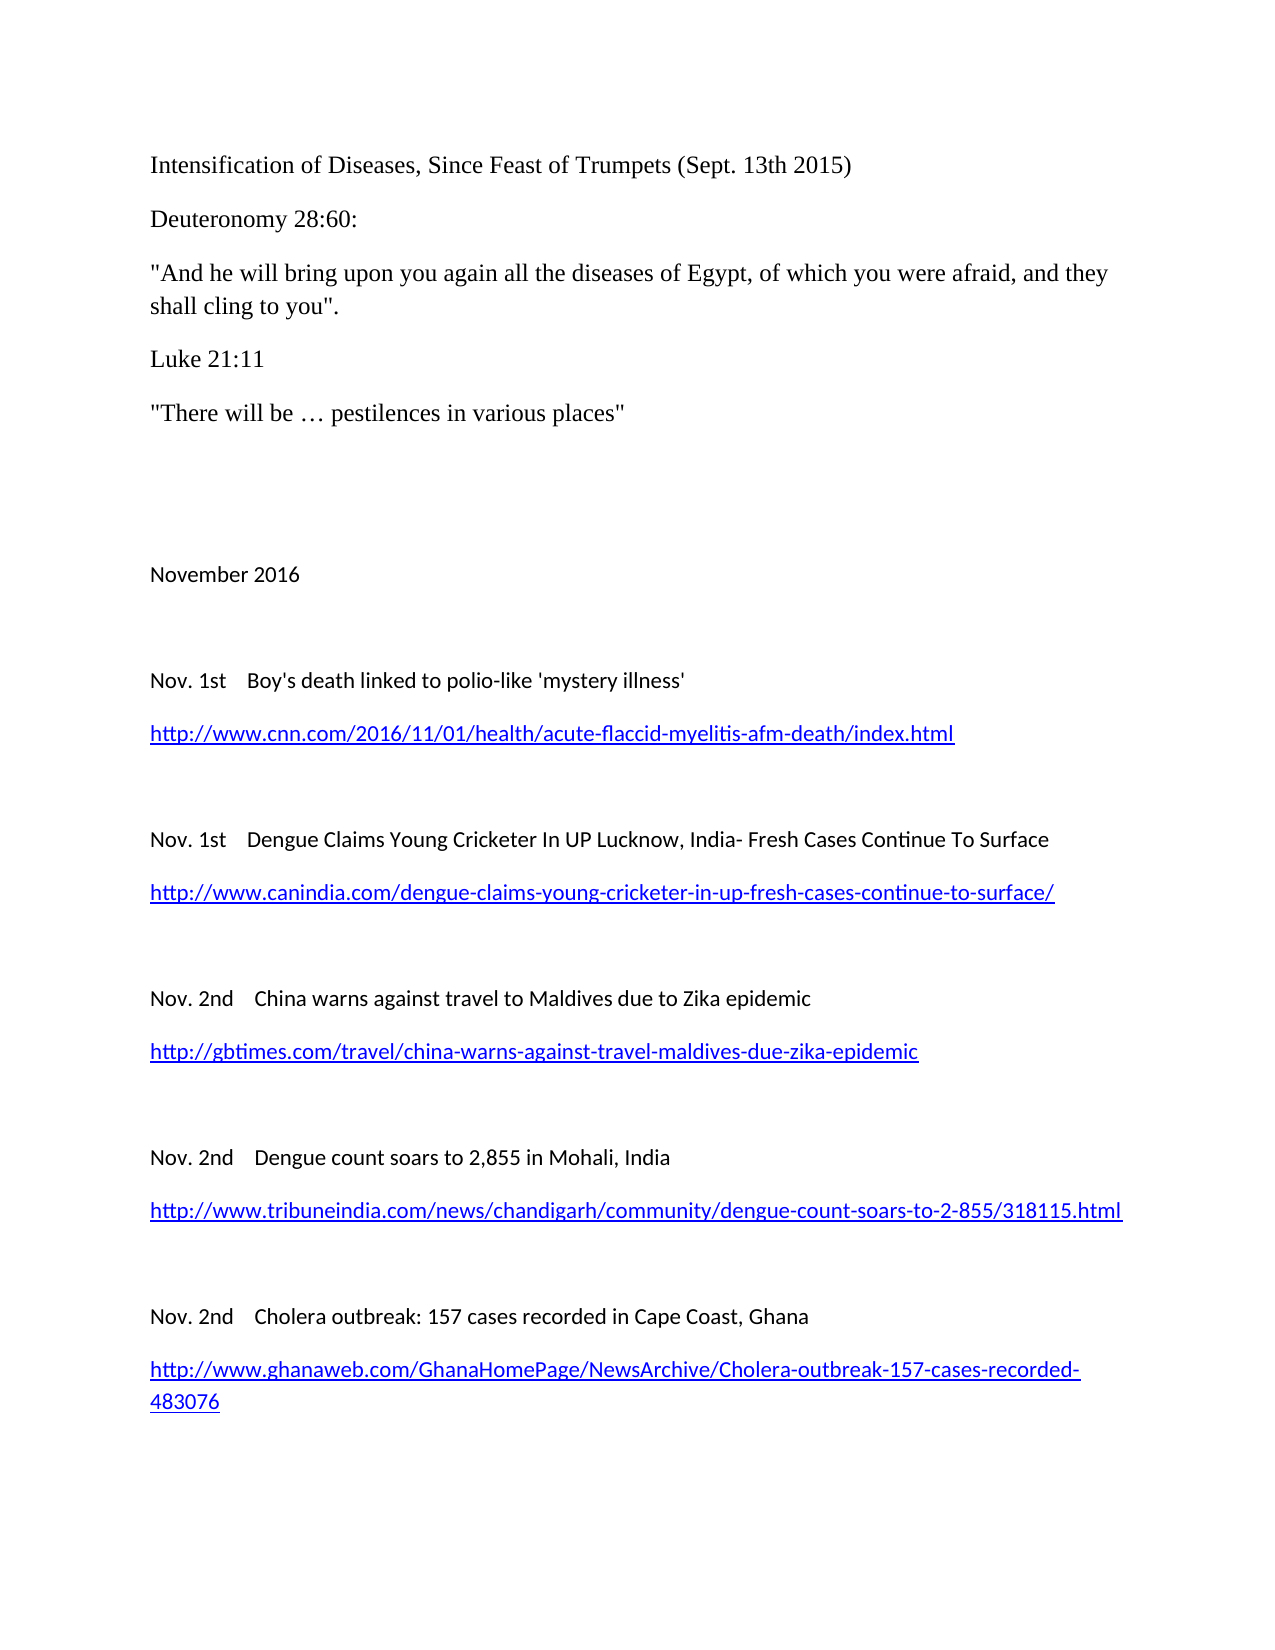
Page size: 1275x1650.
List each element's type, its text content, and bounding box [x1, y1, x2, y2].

text "There will be … pestilences in various places" [150, 398, 1125, 427]
text Intensification of Diseases, Since Feast of Trumpets (Sept. 13th 2015) [150, 150, 1125, 179]
text Nov. 2nd Cholera outbreak: 157 cases recorded in Cape Coast, Ghana [150, 1302, 1125, 1330]
text Nov. 2nd Dengue count soars to 2,855 in Mohali, India [150, 1143, 1125, 1171]
text Nov. 2nd China warns against travel to Maldives due to Zika epidemic [150, 984, 1125, 1012]
text Deuteronomy 28:60: [150, 204, 1125, 233]
text "And he will bring upon you again all the diseases of Egypt, of which you were afraid, and they shall cling to you". [150, 258, 1125, 319]
text http://www.tribuneindia.com/news/chandigarh/community/dengue-count-soars-to-2-855/318115.html [150, 1196, 1125, 1224]
text http://www.canindia.com/dengue-claims-young-cricketer-in-up-fresh-cases-continue-to-surface/ [150, 878, 1125, 906]
text http://www.ghanaweb.com/GhanaHomePage/NewsArchive/Cholera-outbreak-157-cases-recorded-483076 [150, 1355, 1125, 1416]
text November 2016 [150, 560, 1125, 588]
text Nov. 1st Boy's death linked to polio-like 'mystery illness' [150, 666, 1125, 694]
text Nov. 1st Dengue Claims Young Cricketer In UP Lucknow, India- Fresh Cases Continue To Surface [150, 825, 1125, 853]
text http://gbtimes.com/travel/china-warns-against-travel-maldives-due-zika-epidemic [150, 1037, 1125, 1065]
text Luke 21:11 [150, 344, 1125, 373]
text http://www.cnn.com/2016/11/01/health/acute-flaccid-myelitis-afm-death/index.html [150, 719, 1125, 747]
